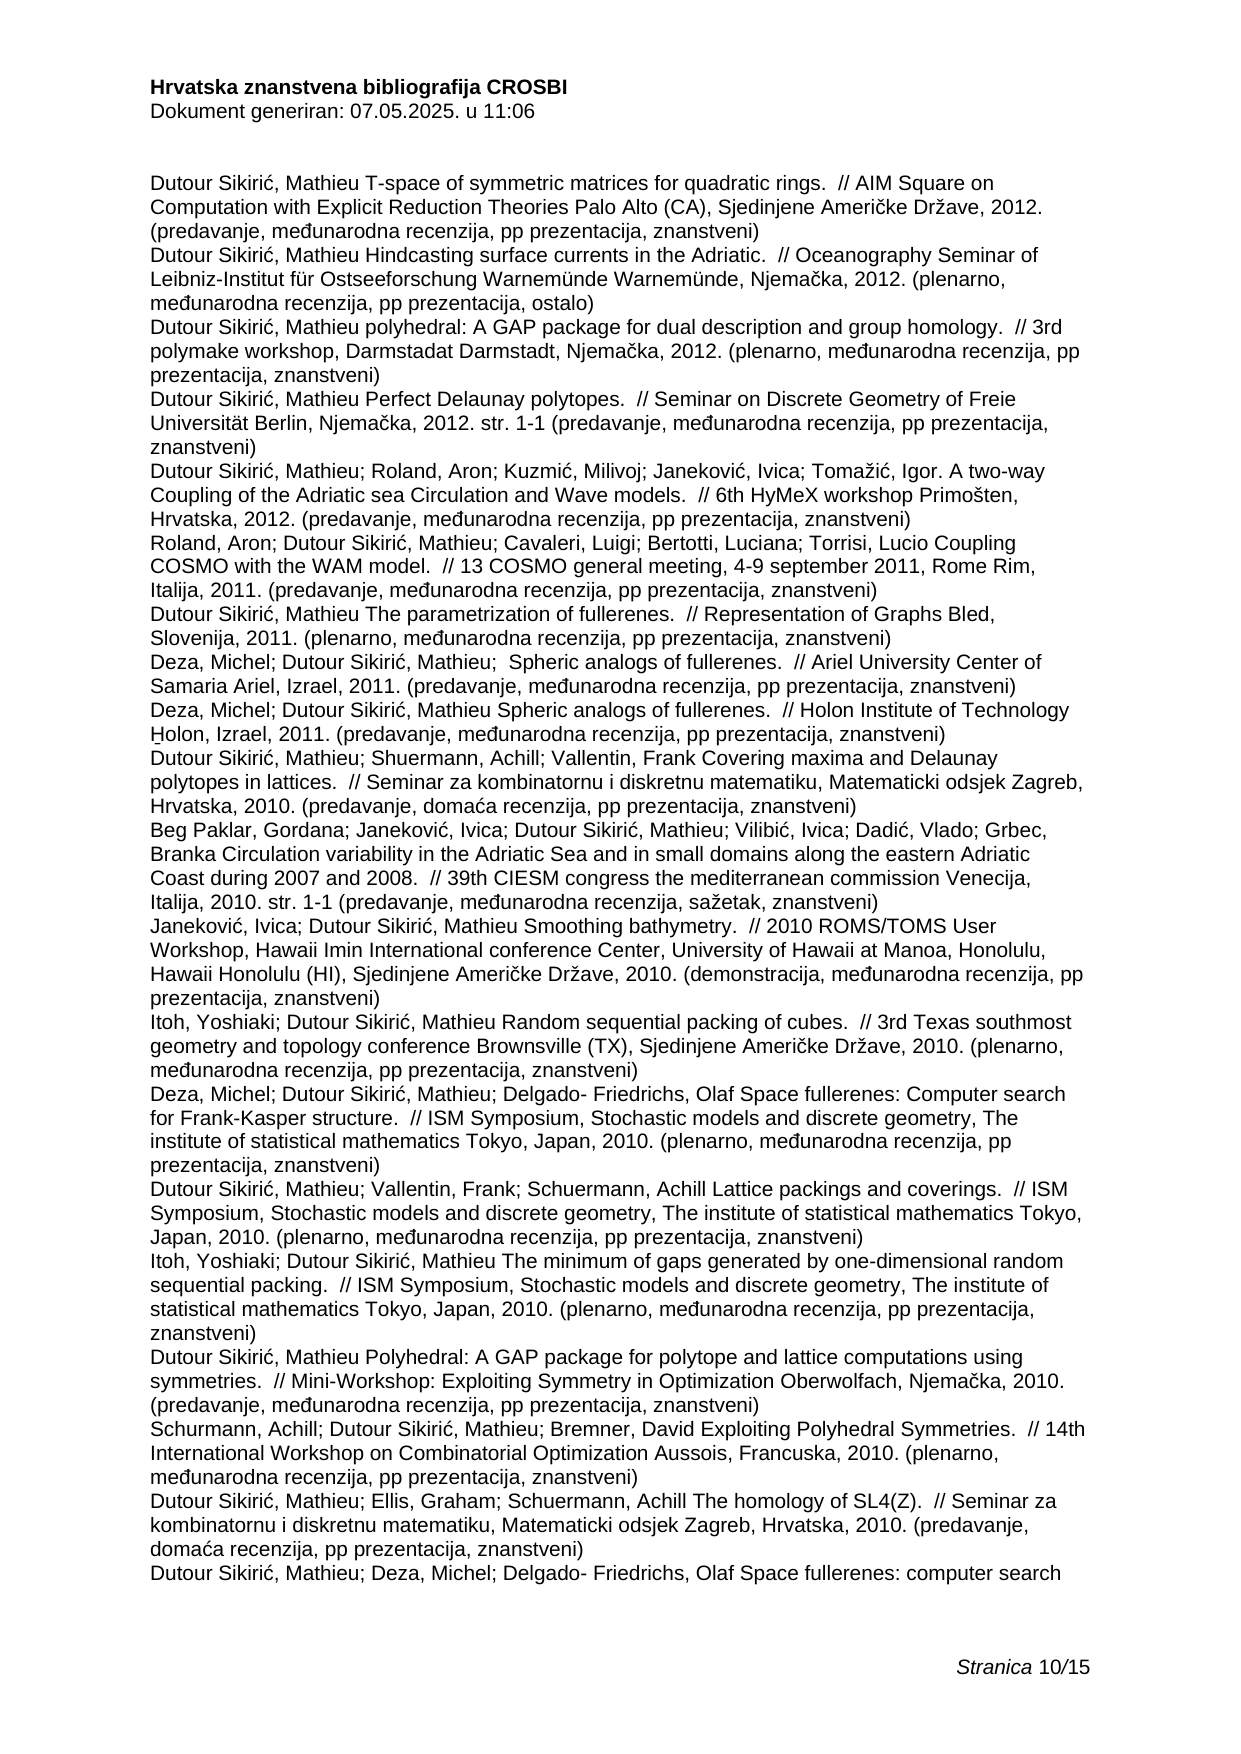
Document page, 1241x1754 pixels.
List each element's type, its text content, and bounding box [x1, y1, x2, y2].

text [150, 171, 1090, 243]
text Dutour Sikirić, Mathieu [150, 315, 1090, 387]
text Dutour Sikirić, Mathieu; Ellis, Graham; Schuermann, Achill [150, 1489, 1090, 1561]
text Deza, Michel; Dutour Sikirić, Mathieu; Delgado- Friedrichs, Olaf [150, 1081, 1090, 1177]
text Dutour Sikirić, Mathieu; Roland, Aron; Kuzmić, Milivoj; Janeković, Ivica; Tomažić, Igor. [150, 458, 1090, 530]
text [150, 1561, 1090, 1584]
text Deza, Michel; Dutour Sikirić, Mathieu; [150, 650, 1090, 698]
text Roland, Aron; Dutour Sikirić, Mathieu; Cavaleri, Luigi; Bertotti, Luciana; Torrisi, Lucio [150, 530, 1090, 602]
text Schurmann, Achill; Dutour Sikirić, Mathieu; Bremner, David [150, 1417, 1090, 1489]
text Itoh, Yoshiaki; Dutour Sikirić, Mathieu [150, 1009, 1090, 1081]
text Dutour Sikirić, Mathieu [150, 1345, 1090, 1417]
text Dutour Sikirić, Mathieu; Vallentin, Frank; Schuermann, Achill [150, 1177, 1090, 1249]
text Dutour Sikirić, Mathieu; Shuermann, Achill; Vallentin, Frank [150, 746, 1090, 818]
text Janeković, Ivica; Dutour Sikirić, Mathieu [150, 914, 1090, 1009]
text Dutour Sikirić, Mathieu [150, 243, 1090, 315]
text Deza, Michel; Dutour Sikirić, Mathieu [150, 698, 1090, 746]
text Dutour Sikirić, Mathieu [150, 387, 1090, 458]
text Dutour Sikirić, Mathieu [150, 602, 1090, 650]
text Itoh, Yoshiaki; Dutour Sikirić, Mathieu [150, 1249, 1090, 1345]
text Beg Paklar, Gordana; Janeković, Ivica; Dutour Sikirić, Mathieu; Vilibić, Ivica; Dadić, Vlado; Grbec, Branka [150, 818, 1090, 914]
